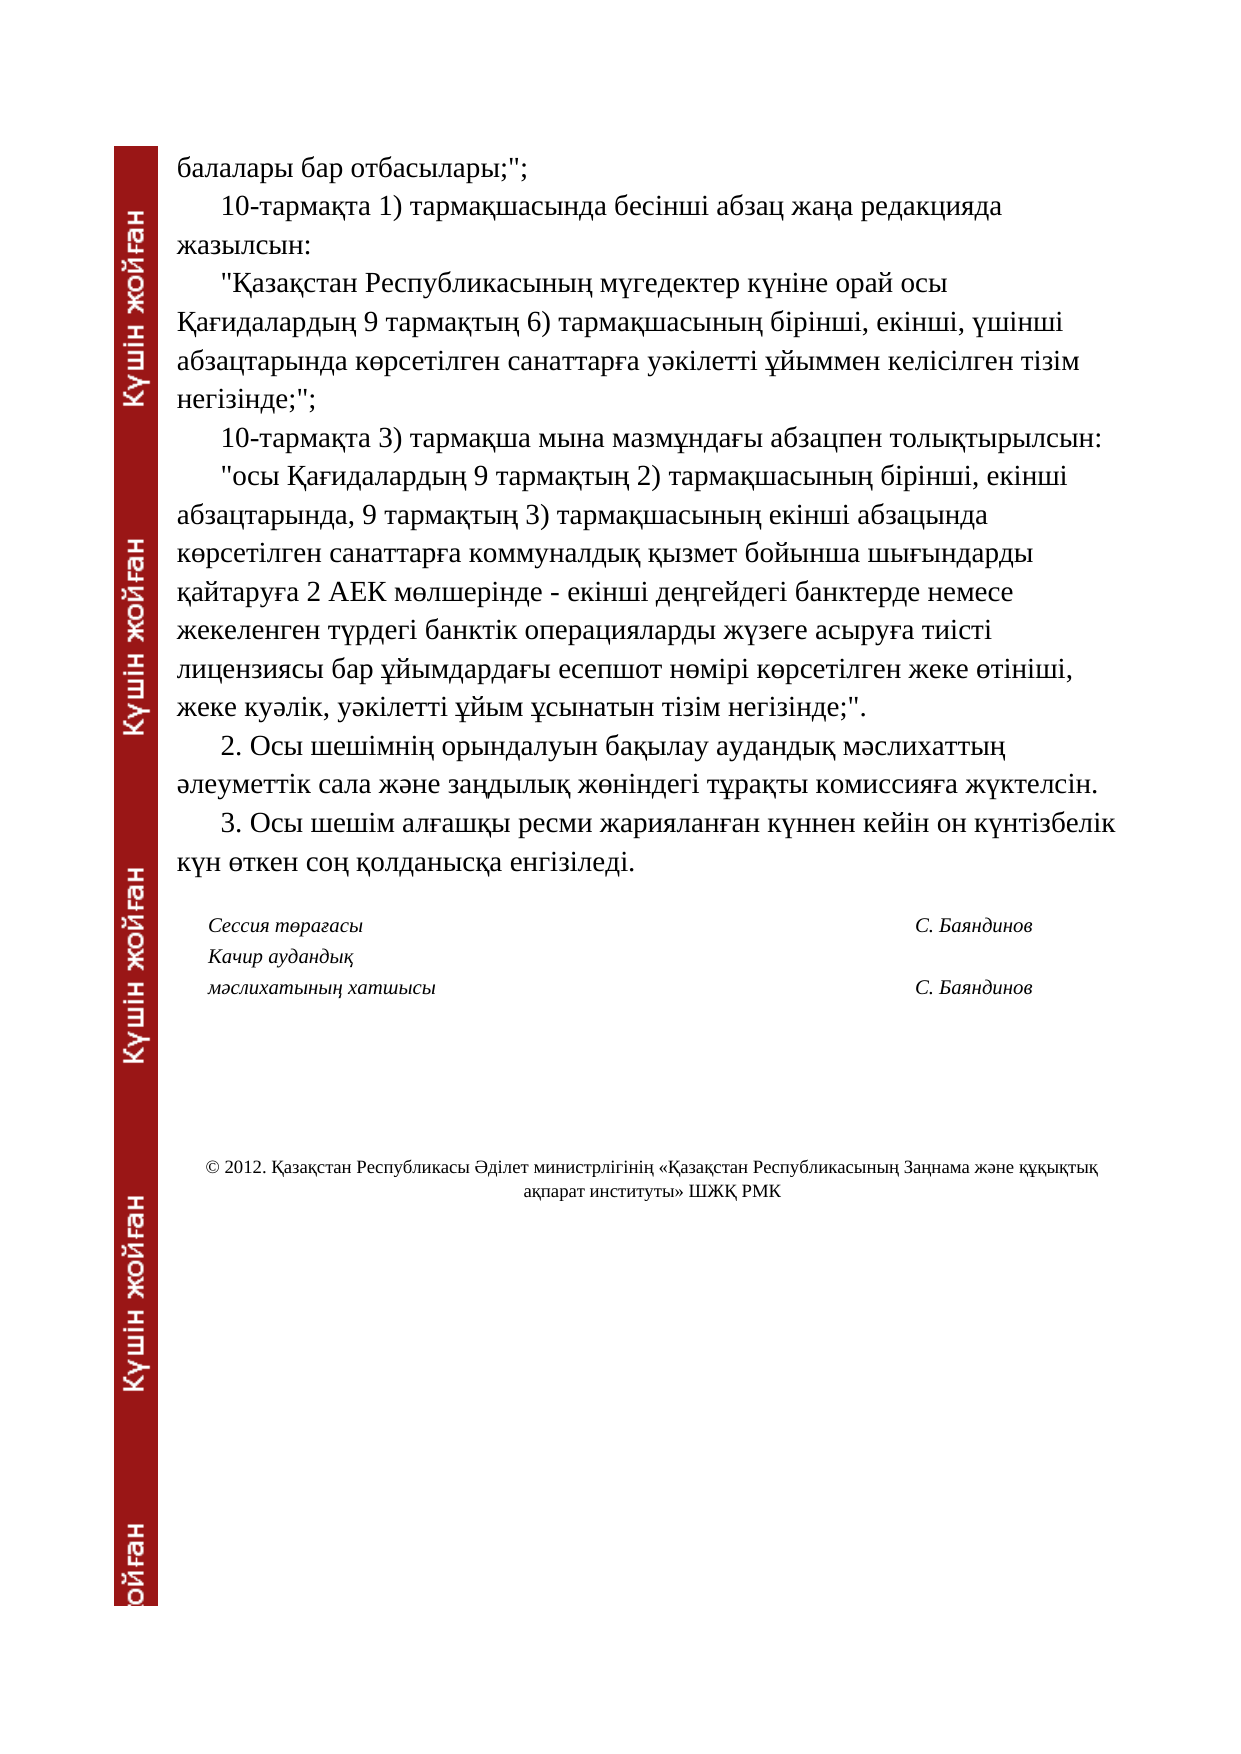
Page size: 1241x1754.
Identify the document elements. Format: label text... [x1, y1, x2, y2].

text © 2012. Қазақстан Республикасы Әділет министрлігінің «Қазақстан Республикасының Заңнама және құқықтық ақпарат институты» ШЖҚ РМК [112, 1156, 1128, 1202]
table_cell Качир аудандық [101, 943, 1240, 973]
picture [114, 1004, 158, 1156]
table_cell мәслихатының хатшысы [101, 974, 913, 1004]
picture [114, 1202, 158, 1606]
picture [114, 146, 158, 150]
picture [114, 907, 158, 911]
table_header Сессия төрағасы [101, 911, 913, 942]
table_cell С. Баяндинов [913, 974, 1240, 1004]
table_header С. Баяндинов [913, 911, 1240, 942]
